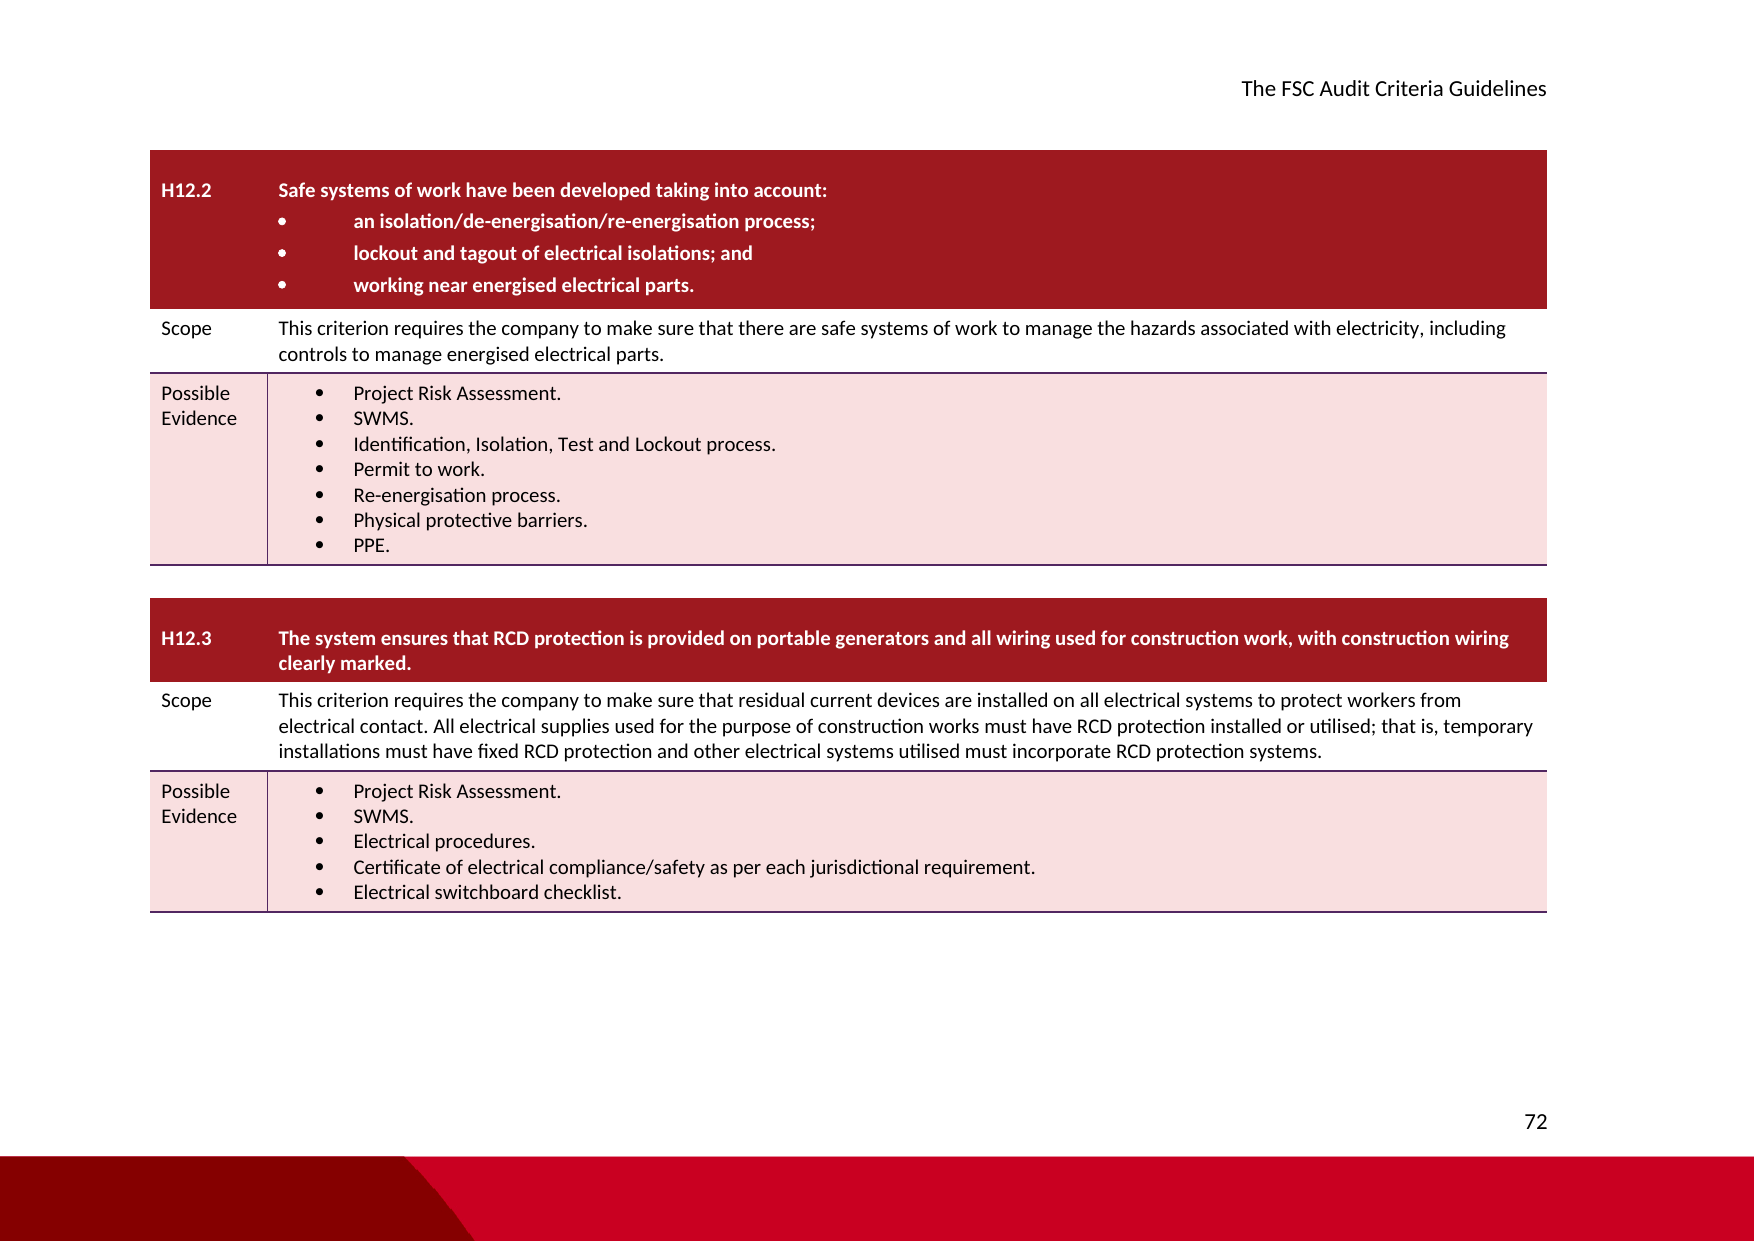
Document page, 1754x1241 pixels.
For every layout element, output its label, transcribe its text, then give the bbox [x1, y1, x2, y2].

table_header H12.3 [150, 598, 267, 682]
table_header H12.2 [150, 150, 267, 309]
table_cell Scope [150, 682, 267, 770]
table_cell Project Risk Assessment. SWMS. Identification, Isolation, Test and Lockout process. Permit to work. Re-energisation process. Physical protective barriers. PPE. [268, 374, 1547, 564]
table_cell Possible Evidence [150, 772, 267, 911]
table_cell Possible Evidence [150, 374, 267, 564]
table_cell Scope [150, 309, 267, 372]
table_header The system ensures that RCD protection is provided on portable generators and all wiring used for construction work, with construction wiring clearly marked. [267, 598, 1547, 682]
table_header Safe systems of work have been developed taking into account: an isolation/de-energisation/re-energisation process; lockout and tagout of electrical isolations; and working near energised electrical parts. [267, 150, 1547, 309]
table_cell This criterion requires the company to make sure that residual current devices are installed on all electrical systems to protect workers from electrical contact. All electrical supplies used for the purpose of construction works must have RCD protection installed or utilised; that is, temporary installations must have fixed RCD protection and other electrical systems utilised must incorporate RCD protection systems. [267, 682, 1547, 770]
table_cell This criterion requires the company to make sure that there are safe systems of work to manage the hazards associated with electricity, including controls to manage energised electrical parts. [267, 309, 1547, 372]
picture [0, 1156, 1754, 1241]
table_cell Project Risk Assessment. SWMS. Electrical procedures. Certificate of electrical compliance/safety as per each jurisdictional requirement. Electrical switchboard checklist. [268, 772, 1547, 911]
